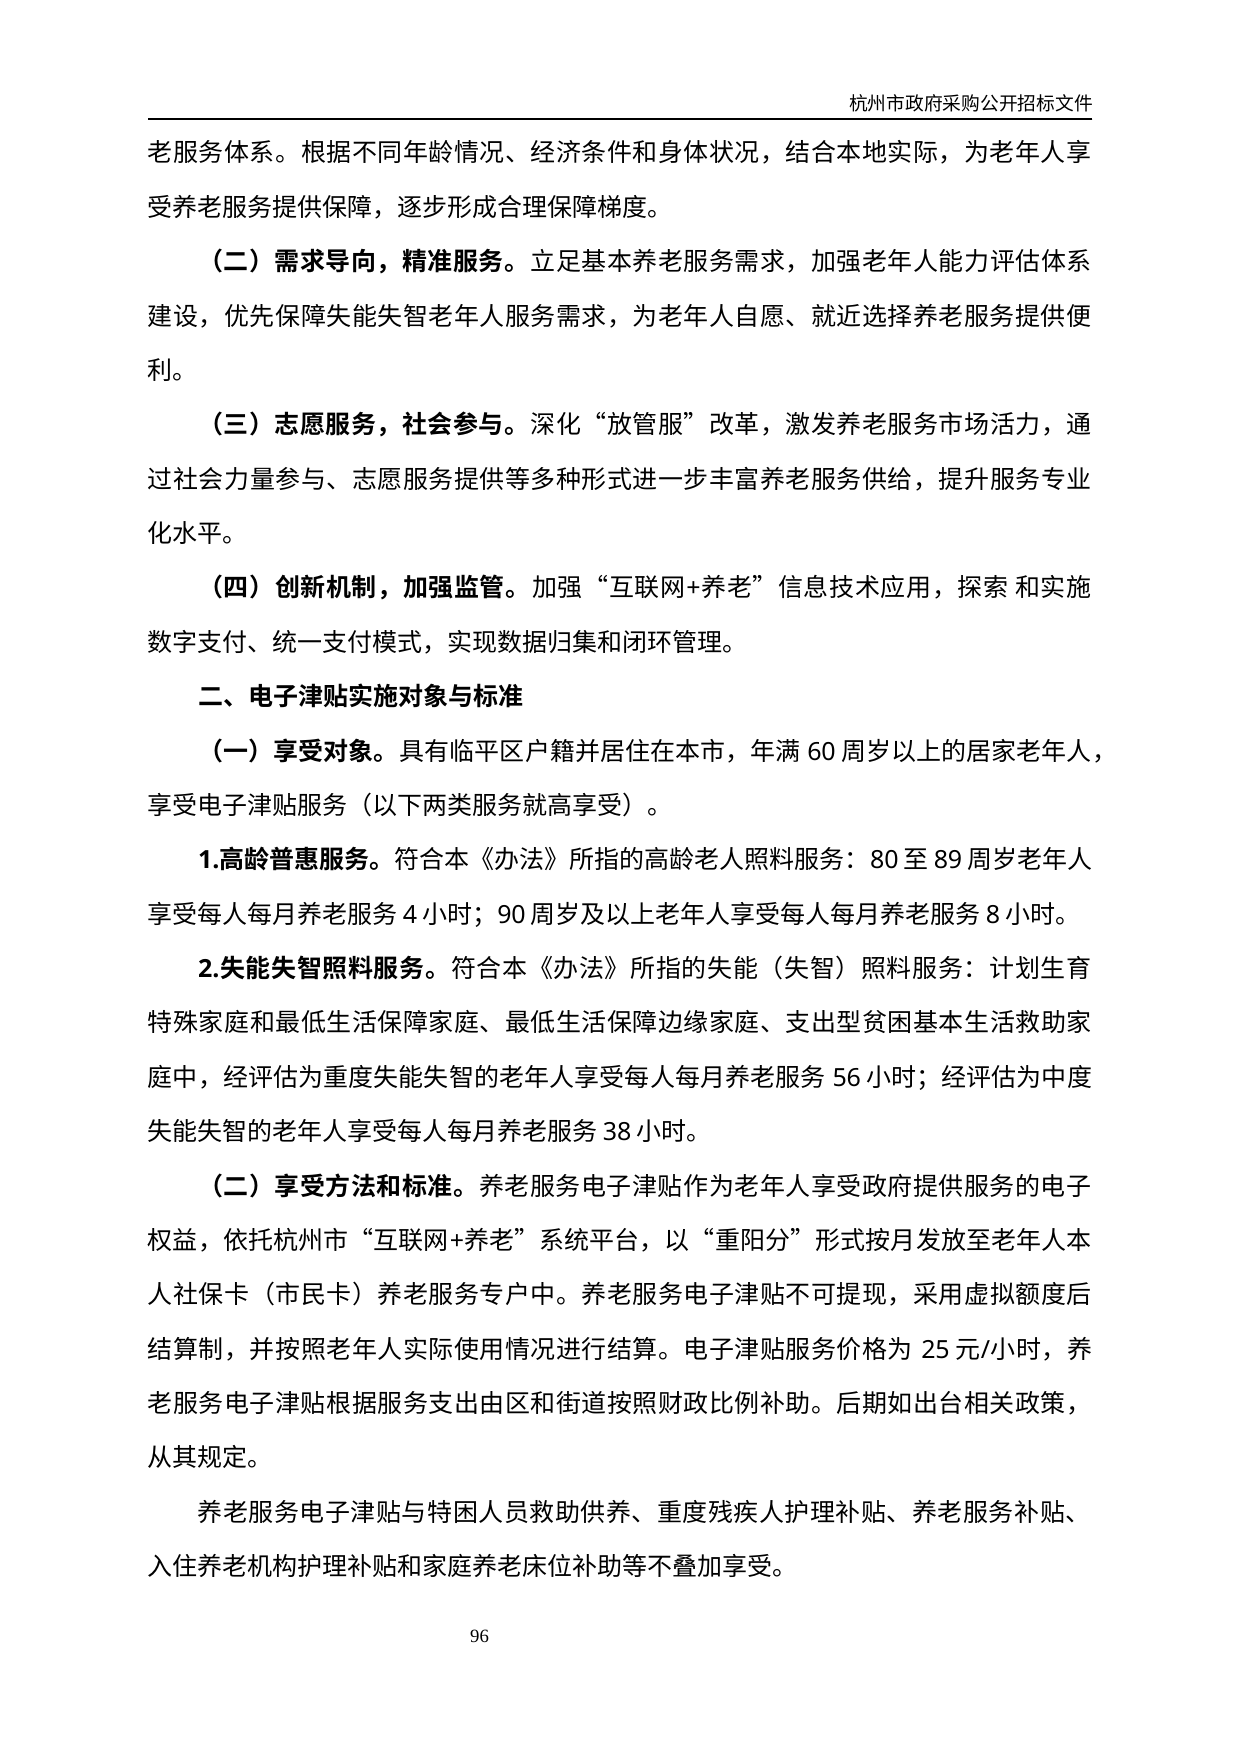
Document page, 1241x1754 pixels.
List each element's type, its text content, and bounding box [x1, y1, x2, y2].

text （四）创新机制，加强监管。加强“互联网+养老”信息技术应用，探索 和实施数字支付、统一支付模式，实现数据归集和闭环管理。 [148, 568, 1092, 658]
text 养老服务电子津贴与特困人员救助供养、重度残疾人护理补贴、养老服务补贴、入住养老机构护理补贴和家庭养老床位补助等不叠加享受。 [148, 1492, 1092, 1583]
text （二）需求导向，精准服务。立足基本养老服务需求，加强老年人能力评估体系建设，优先保障失能失智老年人服务需求，为老年人自愿、就近选择养老服务提供便利。 [148, 242, 1092, 387]
text 二、电子津贴实施对象与标准 [148, 677, 1092, 713]
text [148, 133, 1092, 223]
text （二）享受方法和标准。养老服务电子津贴作为老年人享受政府提供服务的电子权益，依托杭州市“互联网+养老”系统平台，以“重阳分”形式按月发放至老年人本人社保卡（市民卡）养老服务专户中。养老服务电子津贴不可提现，采用虚拟额度后结算制，并按照老年人实际使用情况进行结算。电子津贴服务价格为25元/小时，养老服务电子津贴根据服务支出由区和街道按照财政比例补助。后期如出台相关政策，从其规定。 [148, 1166, 1092, 1474]
text 1.高龄普惠服务。符合本《办法》所指的高龄老人照料服务：80至89周岁老年人享受每人每月养老服务4小时；90周岁及以上老年人享受每人每月养老服务8小时。 [148, 840, 1092, 930]
text （一）享受对象。具有临平区户籍并居住在本市，年满60周岁以上的居家老年人，享受电子津贴服务（以下两类服务就高享受）。 [148, 731, 1092, 822]
text （三）志愿服务，社会参与。深化“放管服”改革，激发养老服务市场活力，通过社会力量参与、志愿服务提供等多种形式进一步丰富养老服务供给，提升服务专业化水平。 [148, 405, 1092, 550]
text 2.失能失智照料服务。符合本《办法》所指的失能（失智）照料服务：计划生育特殊家庭和最低生活保障家庭、最低生活保障边缘家庭、支出型贫困基本生活救助家庭中，经评估为重度失能失智的老年人享受每人每月养老服务56小时；经评估为中度失能失智的老年人享受每人每月养老服务38小时。 [148, 948, 1092, 1148]
